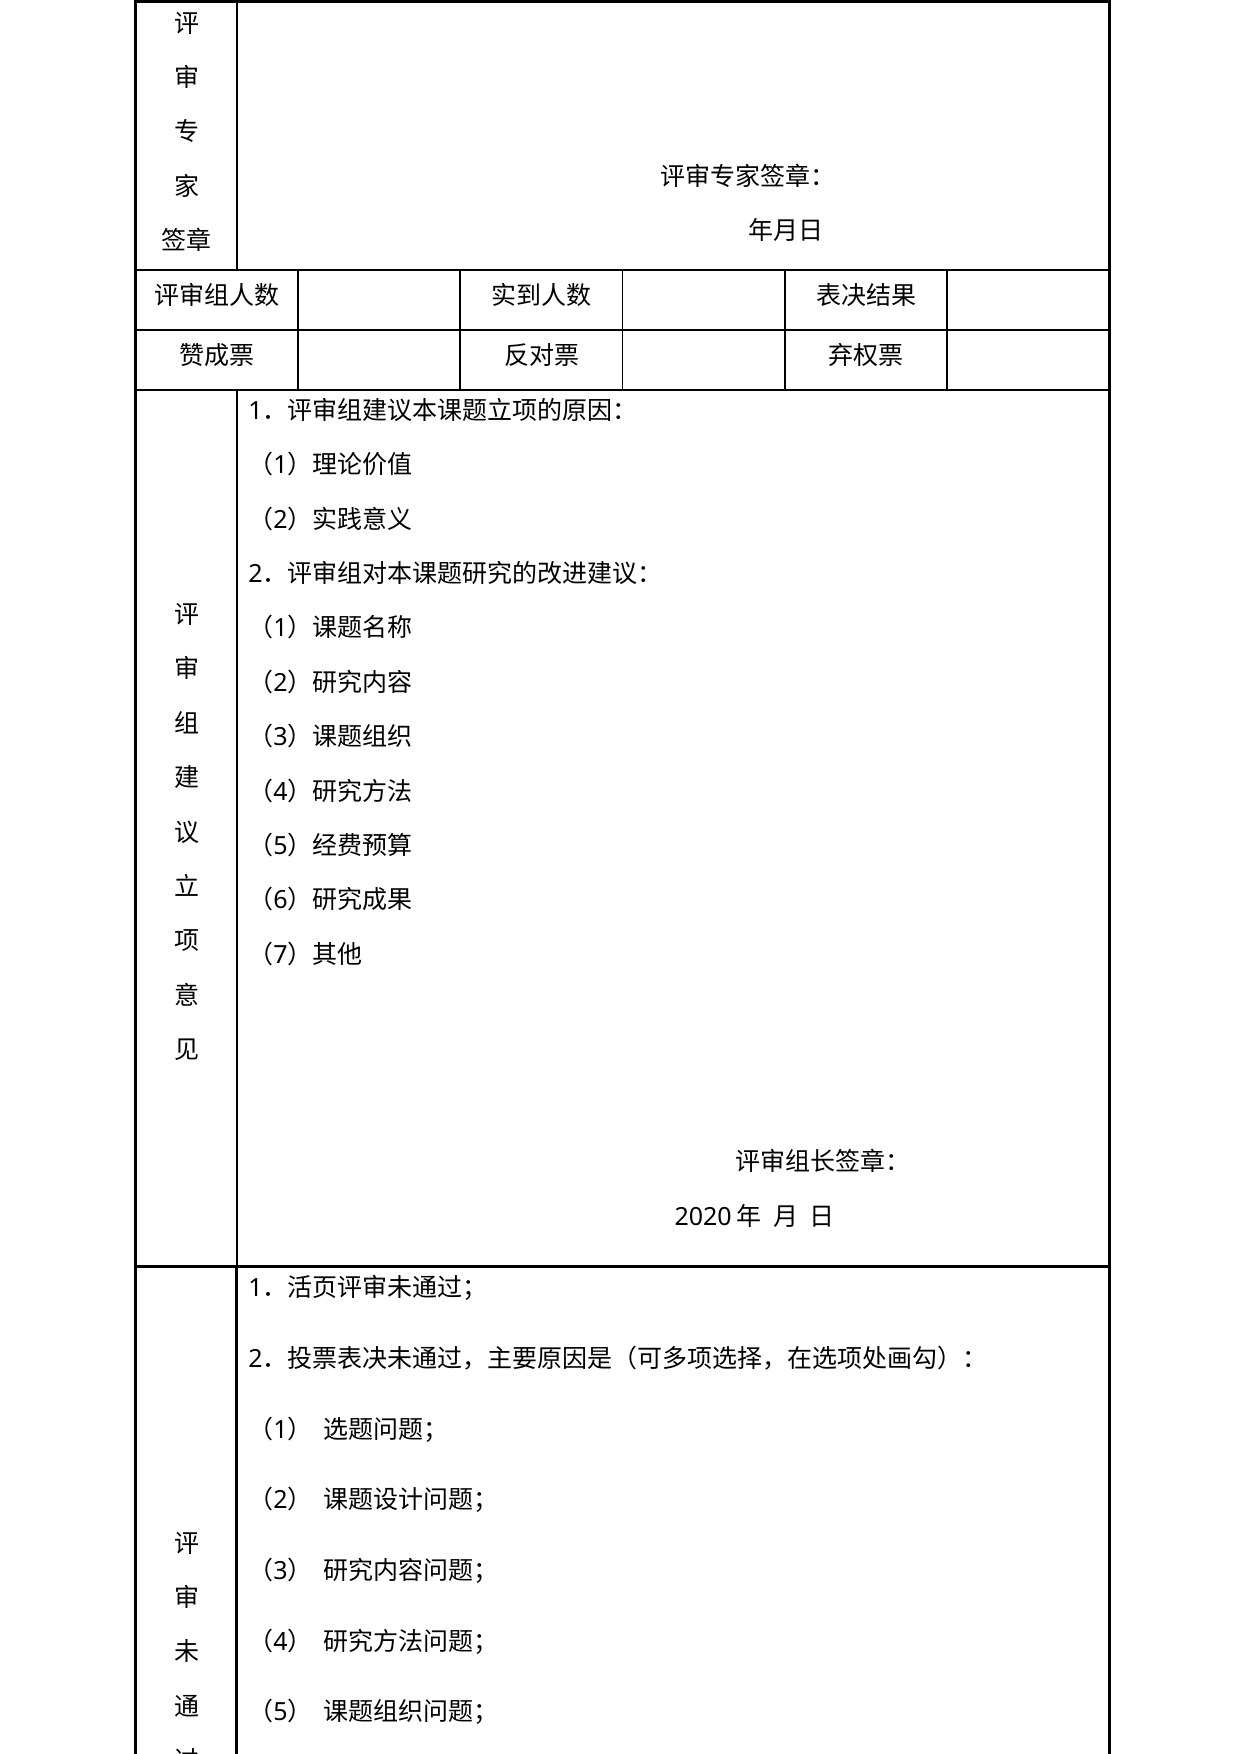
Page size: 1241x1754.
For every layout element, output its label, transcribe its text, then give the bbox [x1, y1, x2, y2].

table_cell [623, 331, 784, 389]
table_cell 评审组人数 [137, 271, 297, 329]
table_cell 弃权票 [786, 331, 946, 389]
table_cell 评 审 组 建 议 立 项 意 见 [137, 391, 236, 1265]
table_cell [299, 331, 459, 389]
table_cell 评 审 未 通 过 原 因 [137, 1268, 235, 1754]
table_header 评审专家签章： 年月日 [238, 3, 1108, 269]
table_cell [948, 331, 1108, 389]
table_cell 1．评审组建议本课题立项的原因： （1）理论价值 （2）实践意义 2．评审组对本课题研究的改进建议： （1）课题名称 （2）研究内容 （3）课题组织 （4）研究方法 （5）经费预算 （6）研究成果 （7）其他 评审组长签章： 2020年 月 日 [238, 391, 1108, 1265]
table_cell [299, 271, 459, 329]
table_cell [948, 271, 1108, 329]
table_cell 表决结果 [786, 271, 946, 329]
table_cell 反对票 [461, 331, 622, 389]
table_cell [623, 271, 784, 329]
table_cell 实到人数 [461, 271, 622, 329]
table_cell 赞成票 [137, 331, 297, 389]
table_header 评 审 专 家 签章 [137, 3, 236, 269]
table_cell 1．活页评审未通过； 2．投票表决未通过，主要原因是（可多项选择，在选项处画勾）： 选题问题； 课题设计问题； 研究内容问题； 研究方法问题； 课题组织问题； 经费预算问题； 研究成果问题； 名额有限； 其他。 评审组长签章： 2020年 月 日 [238, 1268, 1108, 1754]
